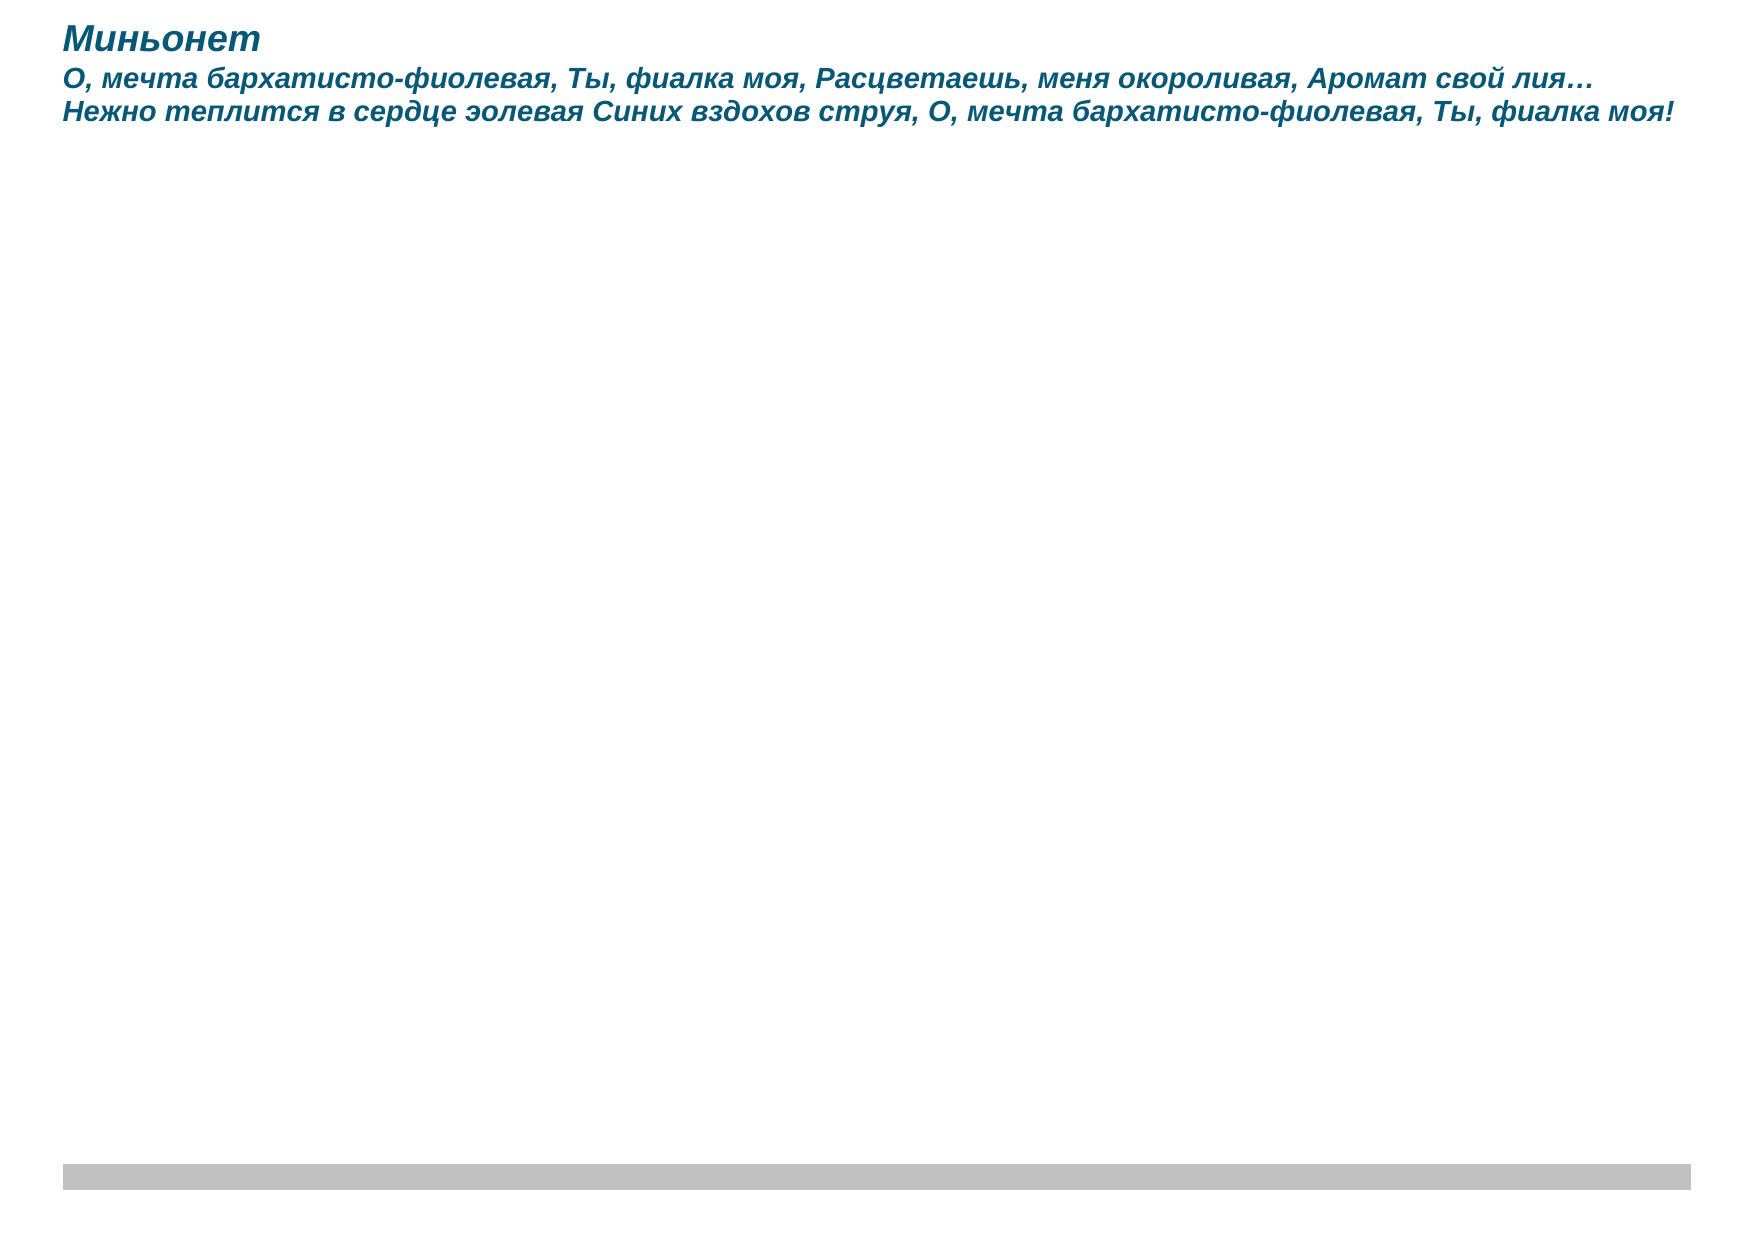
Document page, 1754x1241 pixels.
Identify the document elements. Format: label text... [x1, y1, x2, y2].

text О, мечта бархатисто-фиолевая, [62, 61, 1691, 128]
subtitle Миньонет [62, 17, 1691, 60]
